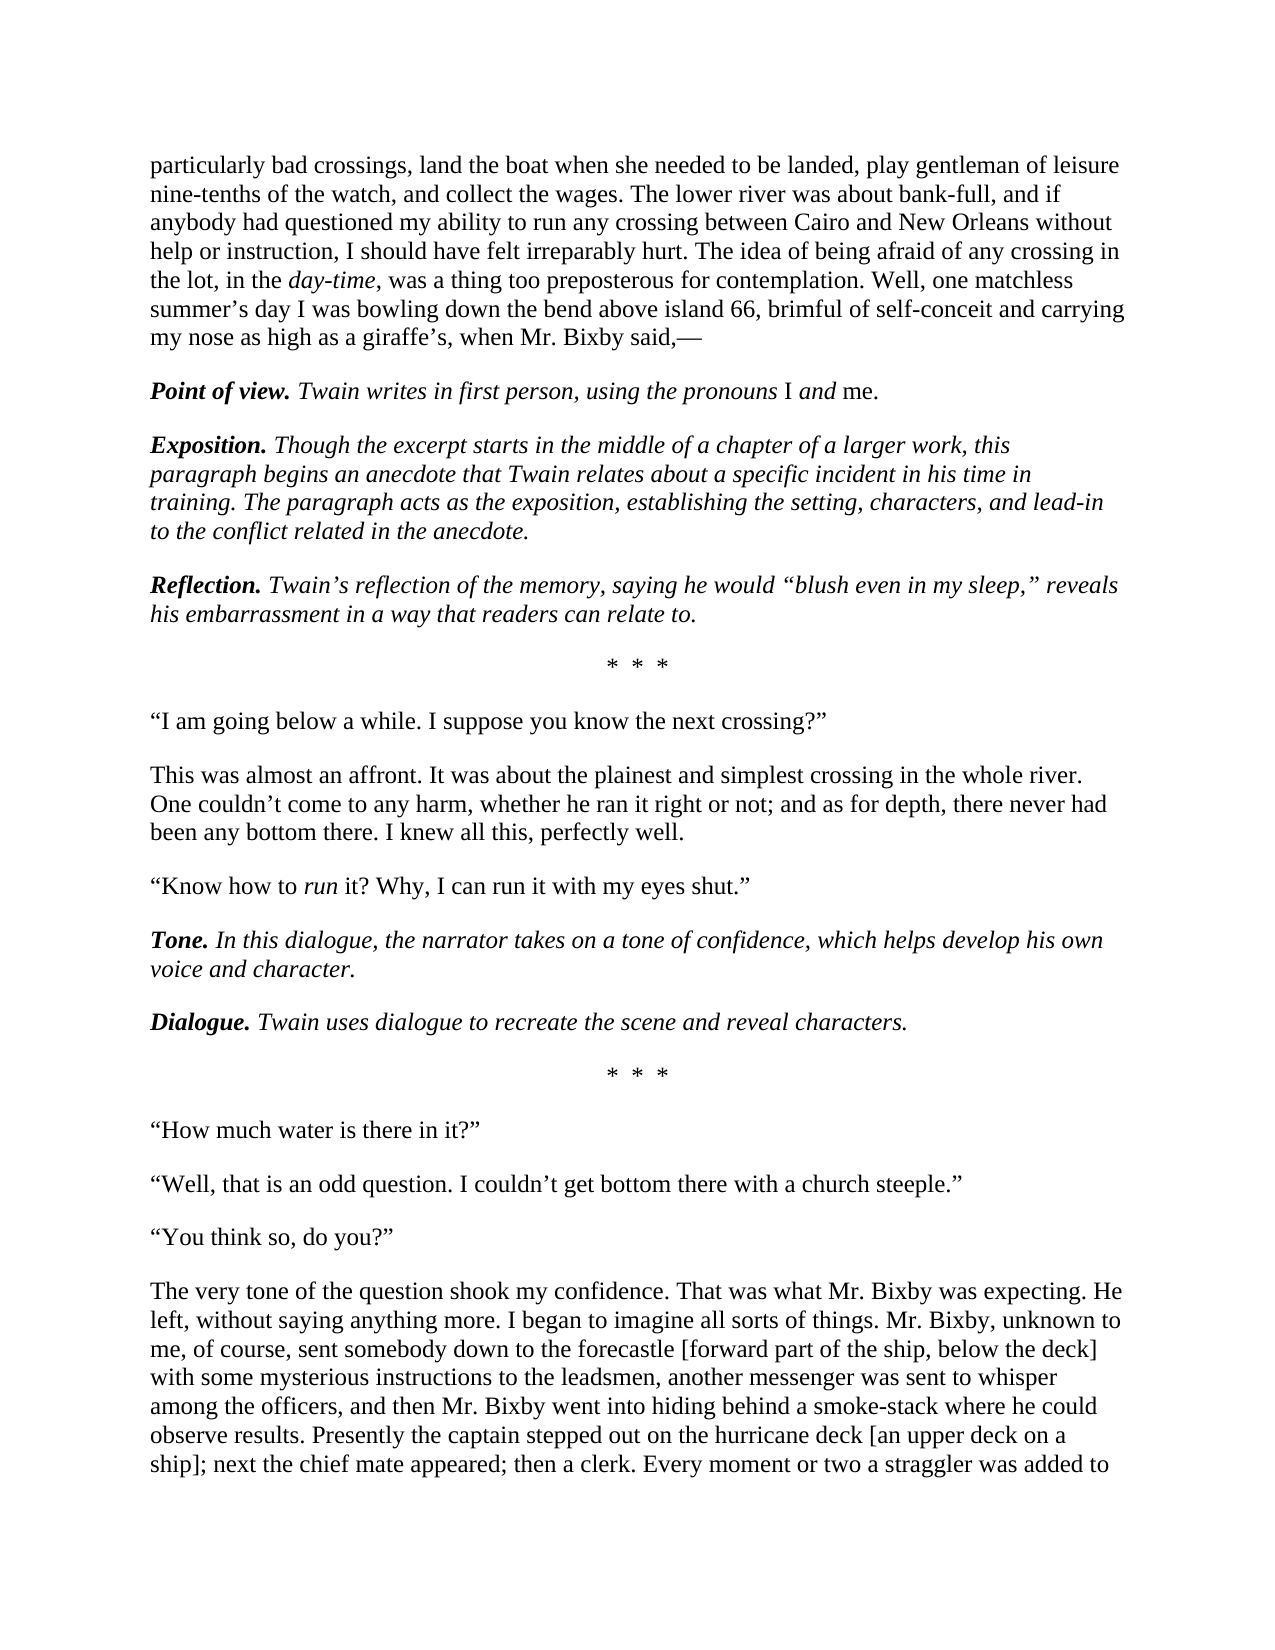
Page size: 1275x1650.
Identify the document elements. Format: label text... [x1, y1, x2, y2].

text * * * [150, 1061, 1125, 1090]
text “How much water is there in it?” [150, 1115, 1125, 1144]
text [150, 150, 1125, 351]
text “You think so, do you?” [150, 1222, 1125, 1251]
text Tone. In this dialogue, the narrator takes on a tone of confidence, which helps develop his own voice and character. [150, 925, 1125, 982]
text Exposition. Though the excerpt starts in the middle of a chapter of a larger work, this paragraph begins an anecdote that Twain relates about a specific incident in his time in training. The paragraph acts as the exposition, establishing the setting, characters, and lead-in to the conflict related in the anecdote. [150, 430, 1125, 545]
text This was almost an affront. It was about the plainest and simplest crossing in the whole river. One couldn’t come to any harm, whether he ran it right or not; and as for depth, there never had been any bottom there. I knew all this, perfectly well. [150, 760, 1125, 846]
text “I am going below a while. I suppose you know the next crossing?” [150, 706, 1125, 735]
text “Know how to run it? Why, I can run it with my eyes shut.” [150, 871, 1125, 900]
text Point of view. Twain writes in first person, using the pronouns I and me. [150, 376, 1125, 405]
text Dialogue. Twain uses dialogue to recreate the scene and reveal characters. [150, 1007, 1125, 1036]
text * * * [150, 652, 1125, 681]
text Reflection. Twain’s reflection of the memory, saying he would “blush even in my sleep,” reveals his embarrassment in a way that readers can relate to. [150, 570, 1125, 627]
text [150, 1276, 1125, 1477]
text “Well, that is an odd question. I couldn’t get bottom there with a church steeple.” [150, 1169, 1125, 1197]
